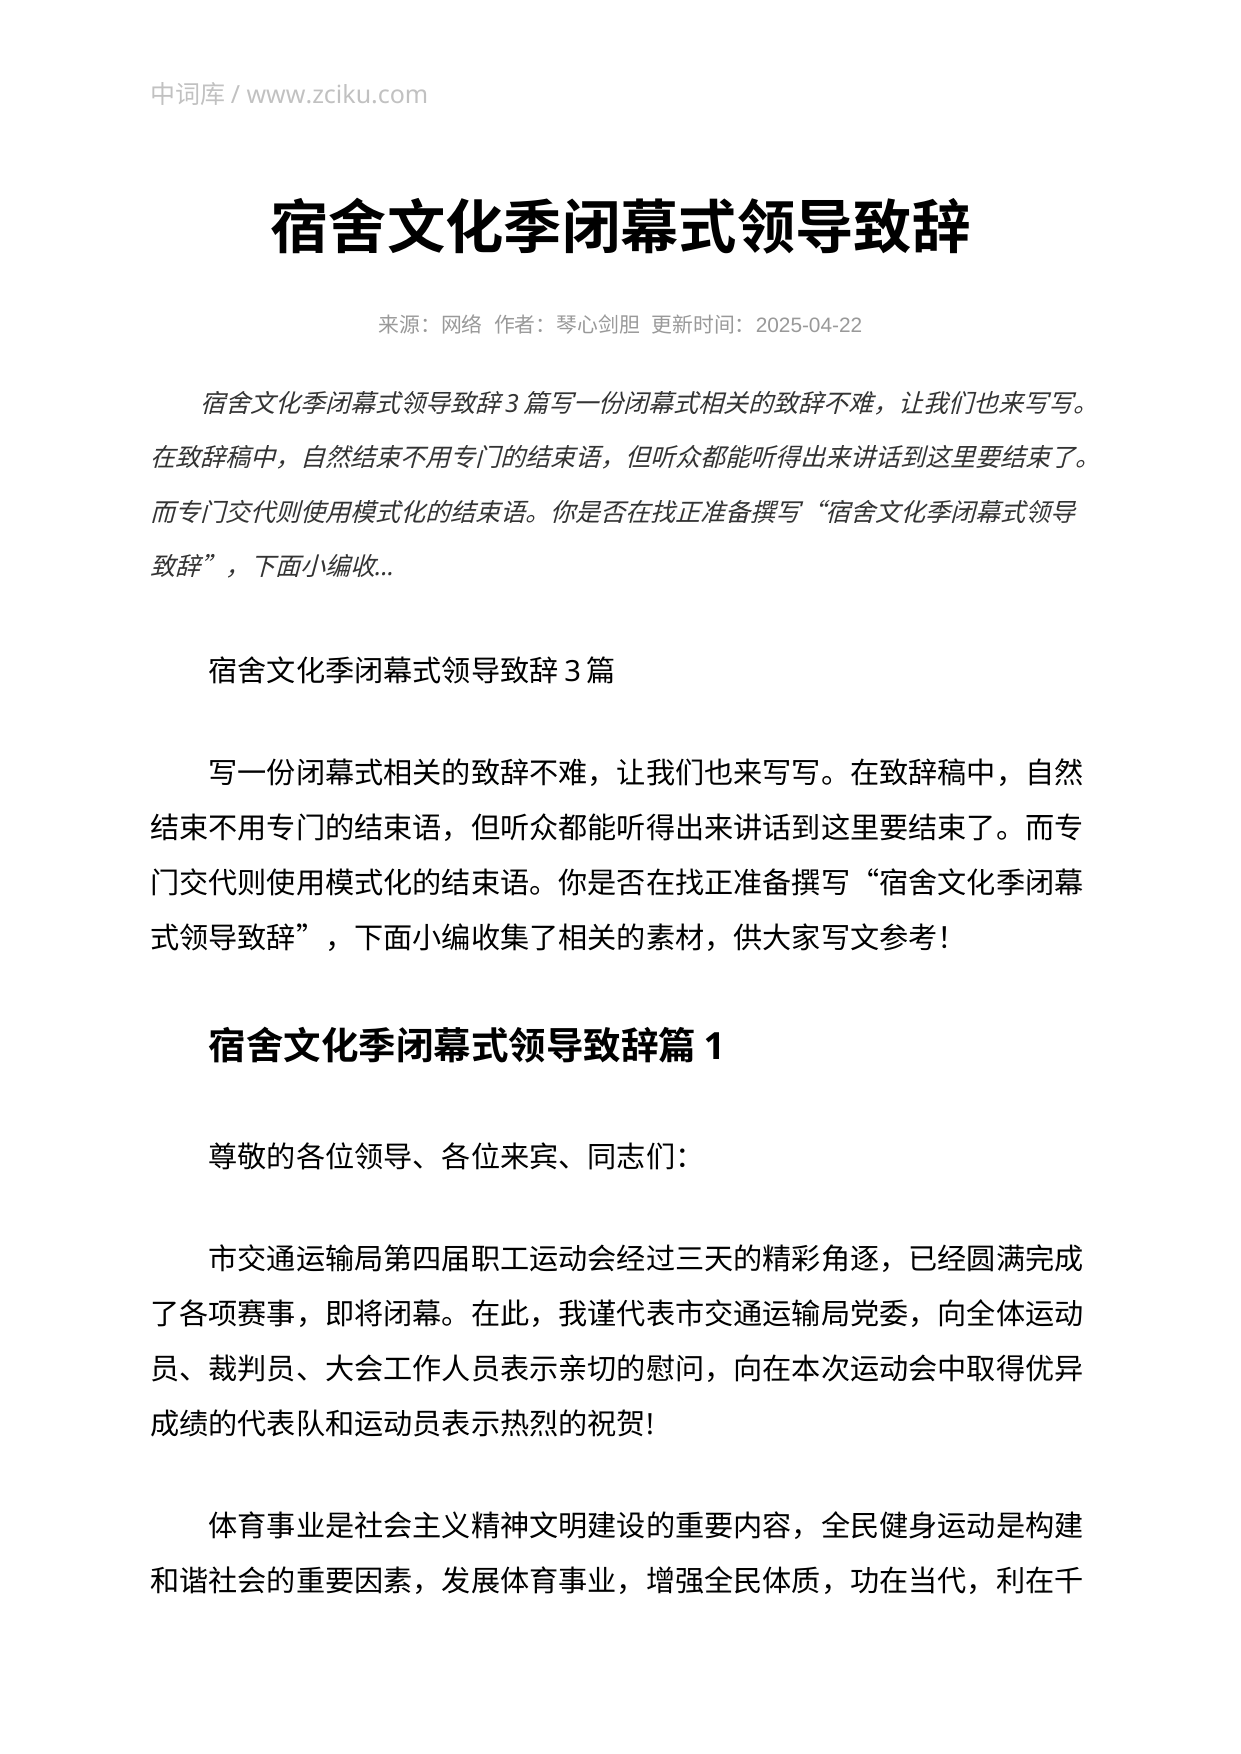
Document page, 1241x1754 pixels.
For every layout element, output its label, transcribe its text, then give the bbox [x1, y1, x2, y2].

text 尊敬的各位领导、各位来宾、同志们： [150, 1134, 1090, 1176]
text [150, 1502, 1090, 1599]
text 宿舍文化季闭幕式领导致辞3篇写一份闭幕式相关的致辞不难，让我们也来写写。在致辞稿中，自然结束不用专门的结束语，但听众都能听得出来讲话到这里要结束了。而专门交代则使用模式化的结束语。你是否在找正准备撰写“宿舍文化季闭幕式领导致辞”，下面小编收... [150, 383, 1090, 583]
text 写一份闭幕式相关的致辞不难，让我们也来写写。在致辞稿中，自然结束不用专门的结束语，但听众都能听得出来讲话到这里要结束了。而专门交代则使用模式化的结束语。你是否在找正准备撰写“宿舍文化季闭幕式领导致辞”，下面小编收集了相关的素材，供大家写文参考！ [150, 750, 1090, 957]
text 来源：网络 作者：琴心剑胆 更新时间：2025-04-22 [150, 313, 1090, 337]
text 宿舍文化季闭幕式领导致辞3篇 [150, 648, 1090, 690]
text 宿舍文化季闭幕式领导致辞篇1 [150, 1016, 1090, 1071]
text 市交通运输局第四届职工运动会经过三天的精彩角逐，已经圆满完成了各项赛事，即将闭幕。在此，我谨代表市交通运输局党委，向全体运动员、裁判员、大会工作人员表示亲切的慰问，向在本次运动会中取得优异成绩的代表队和运动员表示热烈的祝贺! [150, 1236, 1090, 1443]
subtitle 宿舍文化季闭幕式领导致辞 [150, 181, 1090, 266]
